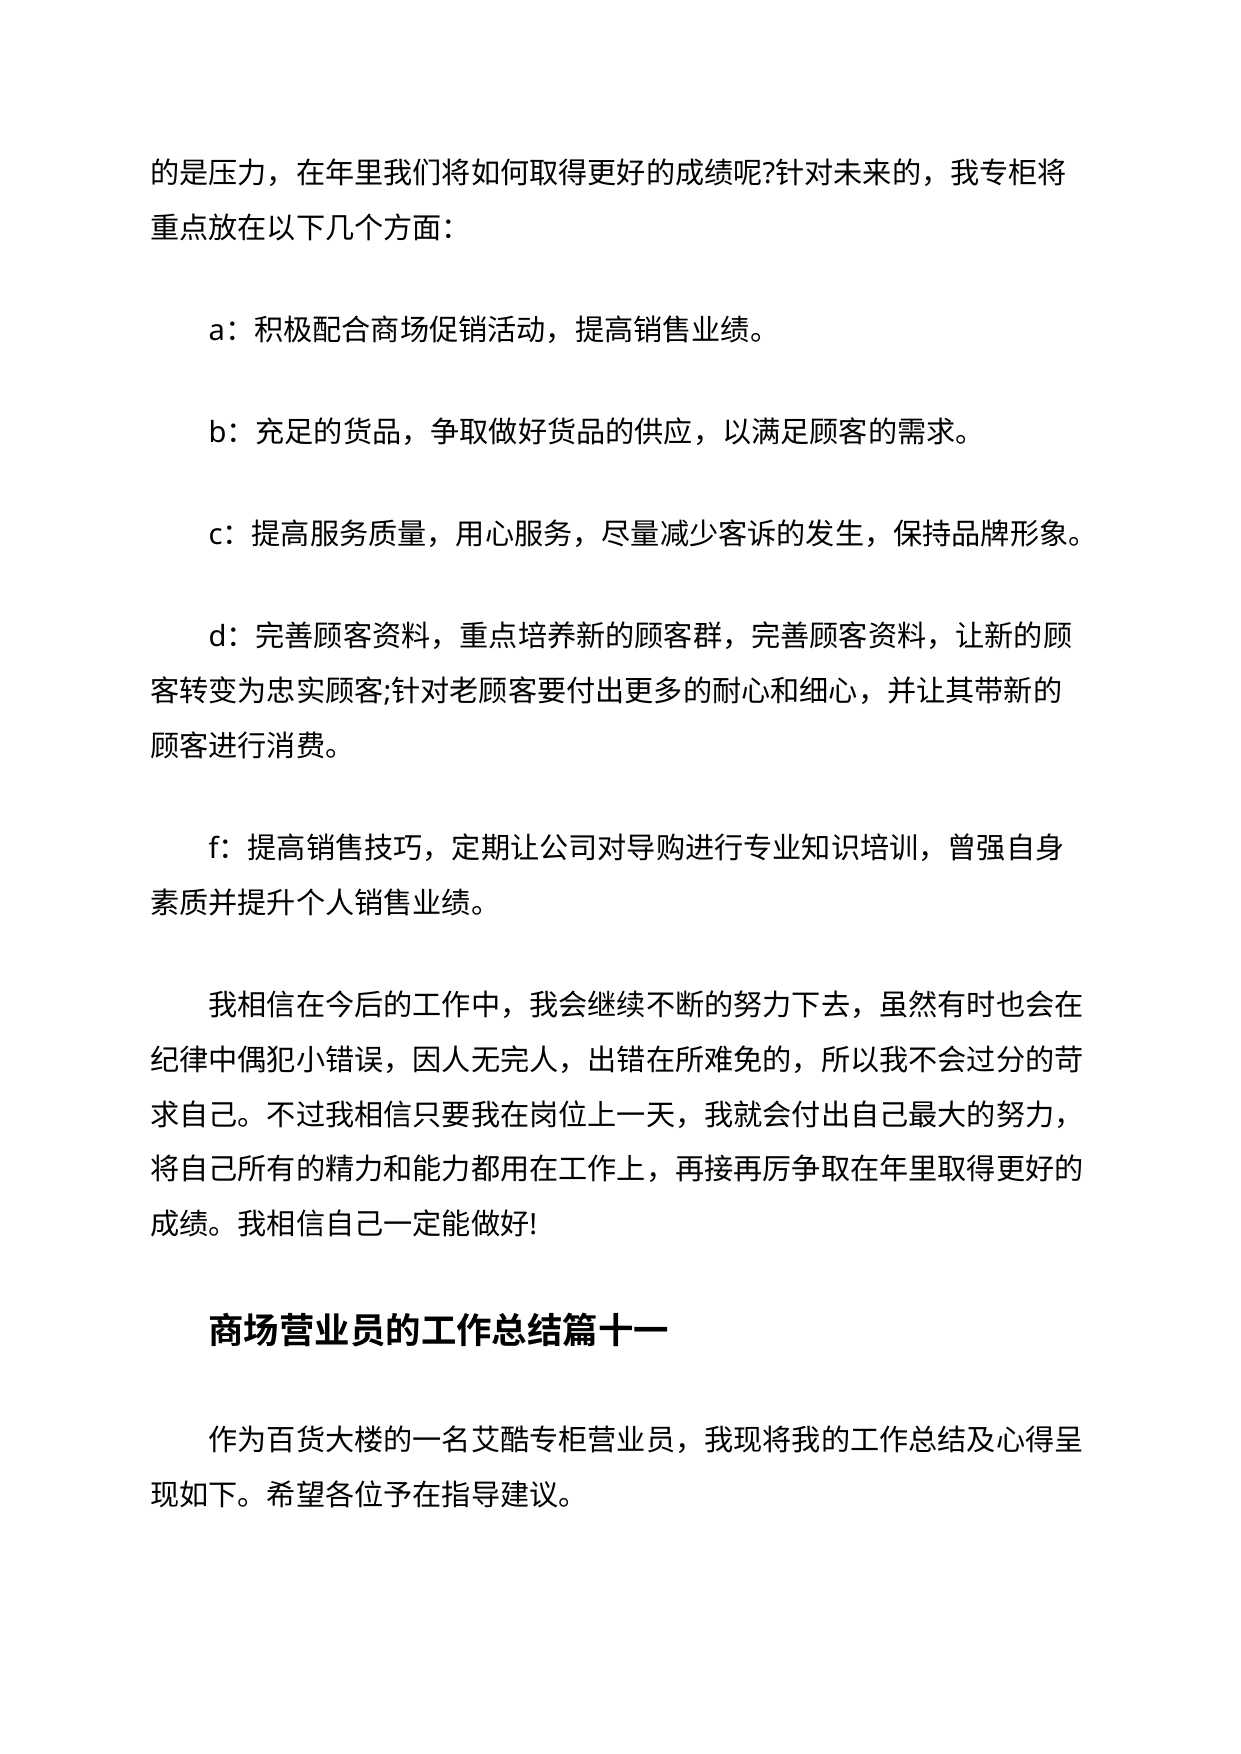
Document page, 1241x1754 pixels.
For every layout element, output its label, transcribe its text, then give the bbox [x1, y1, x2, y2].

text d：完善顾客资料，重点培养新的顾客群，完善顾客资料，让新的顾客转变为忠实顾客;针对老顾客要付出更多的耐心和细心，并让其带新的顾客进行消费。 [150, 613, 1090, 765]
text f：提高销售技巧，定期让公司对导购进行专业知识培训，曾强自身素质并提升个人销售业绩。 [150, 824, 1090, 922]
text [150, 150, 1090, 247]
text 我相信在今后的工作中，我会继续不断的努力下去，虽然有时也会在纪律中偶犯小错误，因人无完人，出错在所难免的，所以我不会过分的苛求自己。不过我相信只要我在岗位上一天，我就会付出自己最大的努力，将自己所有的精力和能力都用在工作上，再接再厉争取在年里取得更好的成绩。我相信自己一定能做好! [150, 981, 1090, 1243]
text a：积极配合商场促销活动，提高销售业绩。 [150, 307, 1090, 349]
text 商场营业员的工作总结篇十一 [150, 1303, 1090, 1354]
text b：充足的货品，争取做好货品的供应，以满足顾客的需求。 [150, 409, 1090, 451]
text 作为百货大楼的一名艾酷专柜营业员，我现将我的工作总结及心得呈现如下。希望各位予在指导建议。 [150, 1416, 1090, 1513]
text c：提高服务质量，用心服务，尽量减少客诉的发生，保持品牌形象。 [150, 511, 1090, 553]
